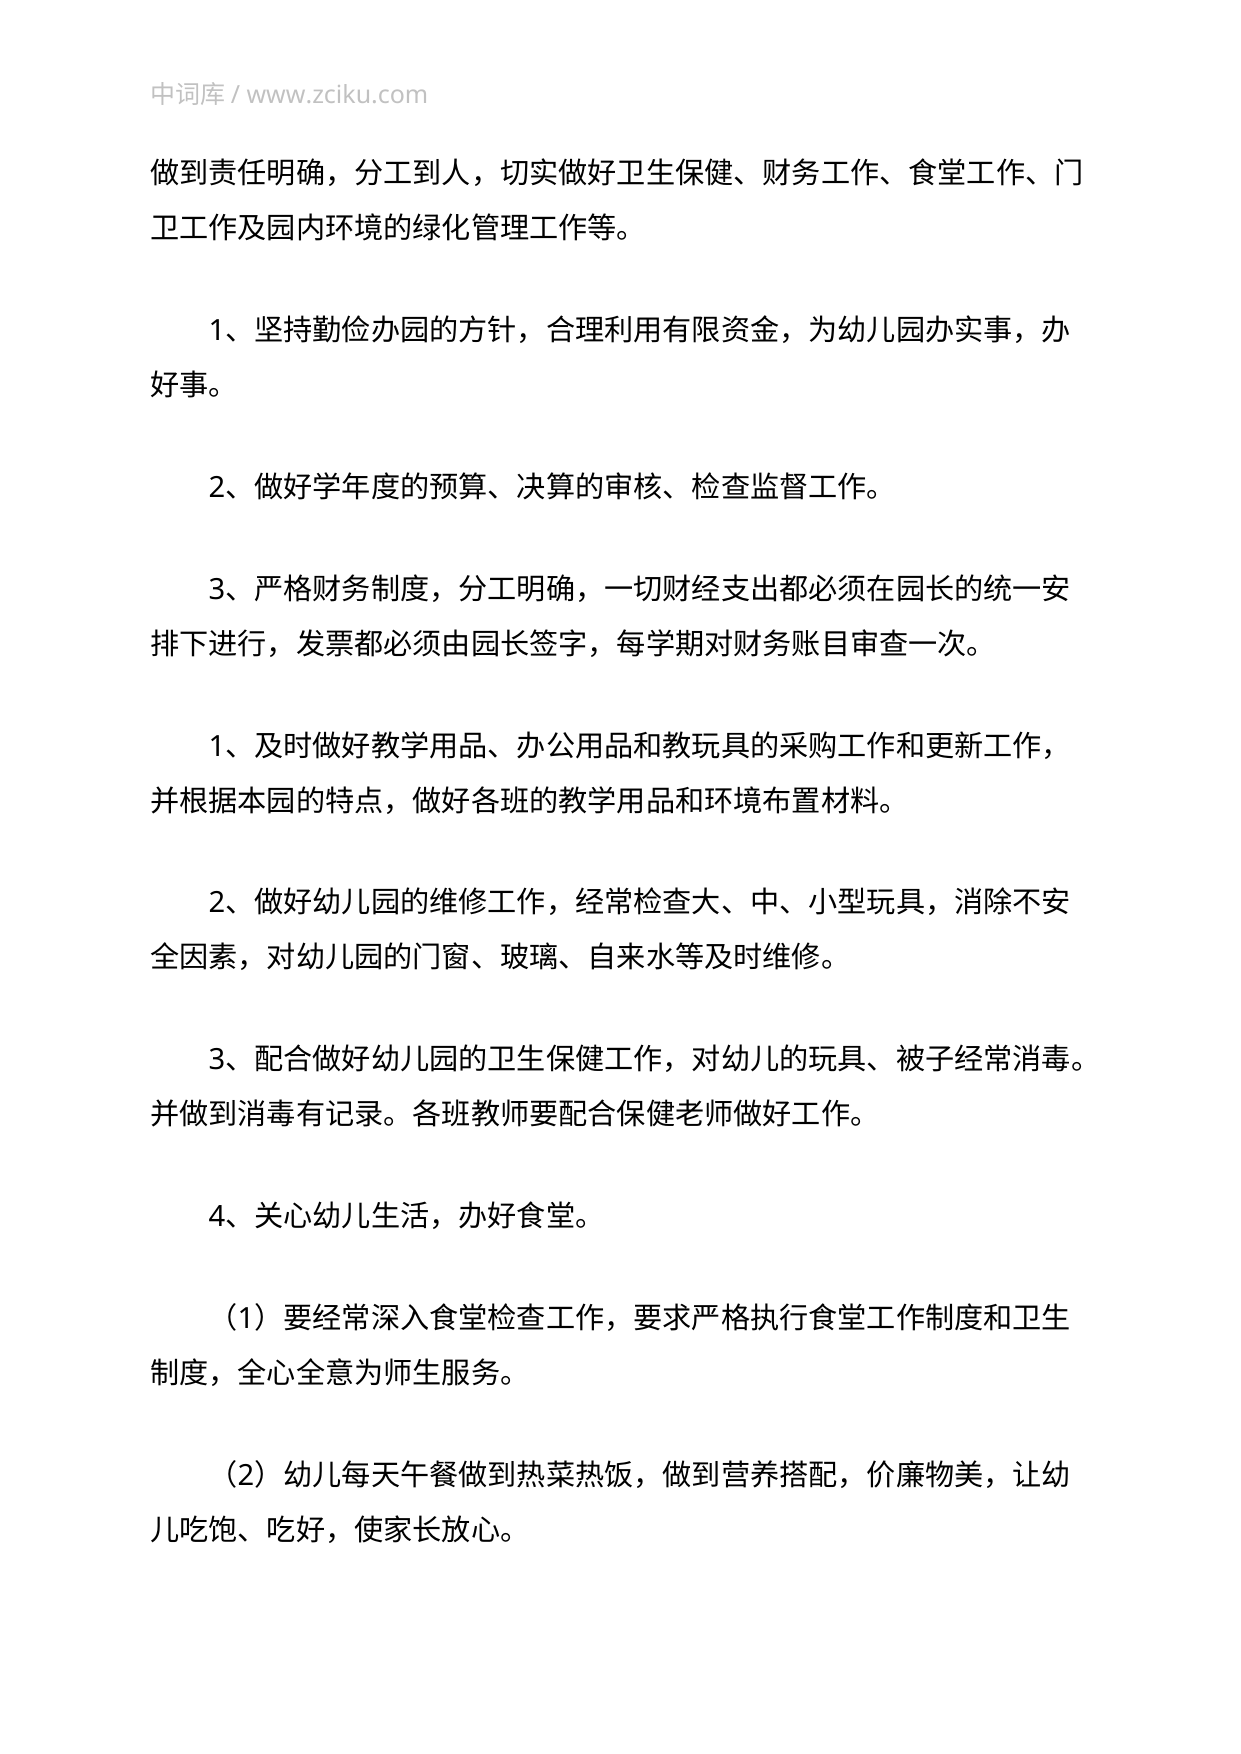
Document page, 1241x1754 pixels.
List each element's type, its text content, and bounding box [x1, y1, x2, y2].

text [150, 150, 1090, 247]
text 4、关心幼儿生活，办好食堂。 [150, 1192, 1090, 1235]
text 3、严格财务制度，分工明确，一切财经支出都必须在园长的统一安排下进行，发票都必须由园长签字，每学期对财务账目审查一次。 [150, 565, 1090, 663]
text 3、配合做好幼儿园的卫生保健工作，对幼儿的玩具、被子经常消毒。并做到消毒有记录。各班教师要配合保健老师做好工作。 [150, 1036, 1090, 1133]
text （2）幼儿每天午餐做到热菜热饭，做到营养搭配，价廉物美，让幼儿吃饱、吃好，使家长放心。 [150, 1451, 1090, 1548]
text 1、及时做好教学用品、办公用品和教玩具的采购工作和更新工作，并根据本园的特点，做好各班的教学用品和环境布置材料。 [150, 722, 1090, 819]
text 1、坚持勤俭办园的方针，合理利用有限资金，为幼儿园办实事，办好事。 [150, 307, 1090, 404]
text 2、做好学年度的预算、决算的审核、检查监督工作。 [150, 463, 1090, 506]
text 2、做好幼儿园的维修工作，经常检查大、中、小型玩具，消除不安全因素，对幼儿园的门窗、玻璃、自来水等及时维修。 [150, 879, 1090, 976]
text （1）要经常深入食堂检查工作，要求严格执行食堂工作制度和卫生制度，全心全意为师生服务。 [150, 1294, 1090, 1392]
